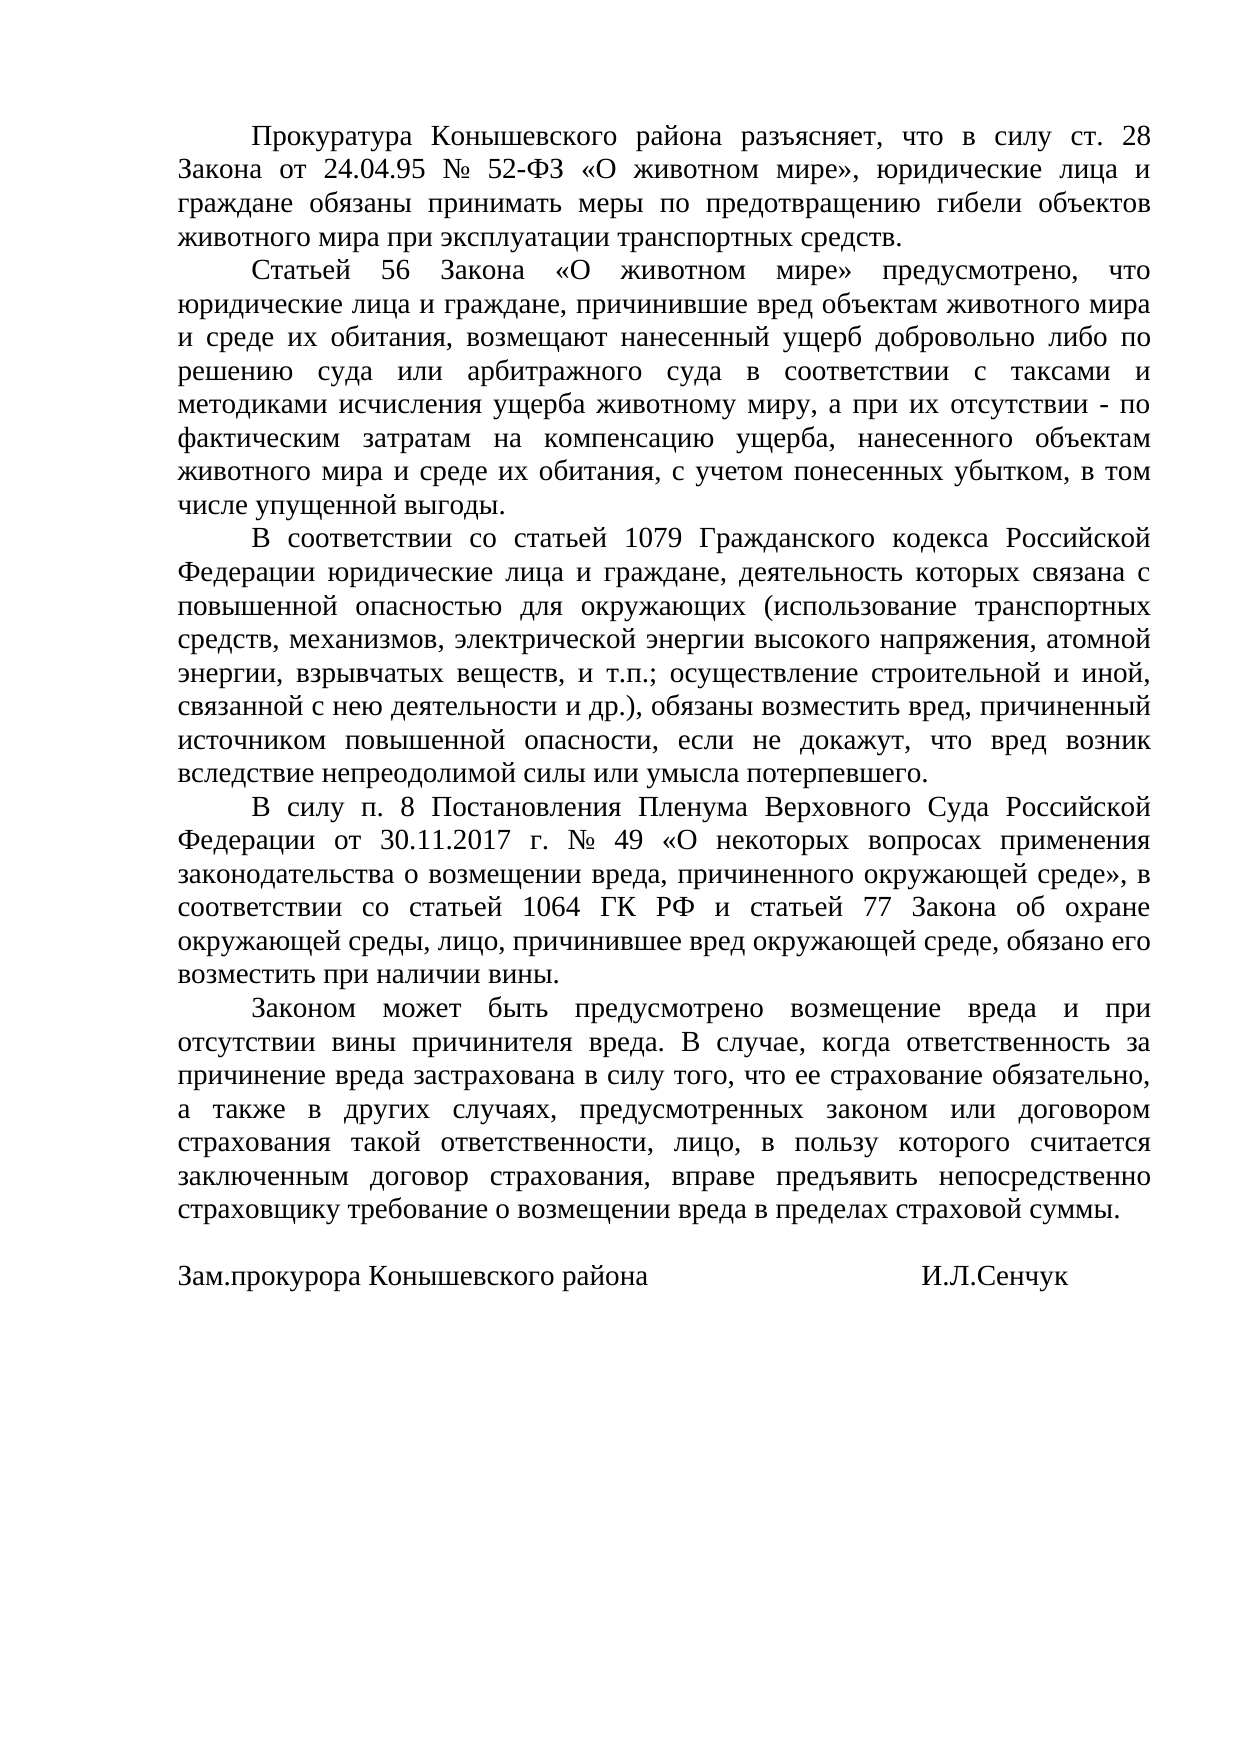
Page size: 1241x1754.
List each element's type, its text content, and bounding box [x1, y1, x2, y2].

text В соответствии со статьей 1079 Гражданского кодекса Российской Федерации юридические лица и граждане, деятельность которых связана с повышенной опасностью для окружающих (использование транспортных средств, механизмов, электрической энергии высокого напряжения, атомной энергии, взрывчатых веществ, и т.п.; осуществление строительной и иной, связанной с нею деятельности и др.), обязаны возместить вред, причиненный источником повышенной опасности, если не докажут, что вред возник вследствие непреодолимой силы или умысла потерпевшего. [177, 521, 1152, 789]
text В силу п. 8 Постановления Пленума Верховного Суда Российской Федерации от 30.11.2017 г. № 49 «О некоторых вопросах применения законодательства о возмещении вреда, причиненного окружающей среде», в соответствии со статьей 1064 ГК РФ и статьей 77 Закона об охране окружающей среды, лицо, причинившее вред окружающей среде, обязано его возместить при наличии вины. [177, 789, 1152, 990]
text Прокуратура Конышевского района разъясняет, что в силу ст. 28 Закона от 24.04.95 № 52-ФЗ «О животном мире», юридические лица и граждане обязаны принимать меры по предотвращению гибели объектов животного мира при эксплуатации транспортных средств. [177, 118, 1152, 252]
text Законом может быть предусмотрено возмещение вреда и при отсутствии вины причинителя вреда. В случае, когда ответственность за причинение вреда застрахована в силу того, что ее страхование обязательно, а также в других случаях, предусмотренных законом или договором страхования такой ответственности, лицо, в пользу которого считается заключенным договор страхования, вправе предъявить непосредственно страховщику требование о возмещении вреда в пределах страховой суммы. [177, 990, 1152, 1225]
text Статьей 56 Закона «О животном мире» предусмотрено, что юридические лица и граждане, причинившие вред объектам животного мира и среде их обитания, возмещают нанесенный ущерб добровольно либо по решению суда или арбитражного суда в соответствии с таксами и методиками исчисления ущерба животному миру, а при их отсутствии - по фактическим затратам на компенсацию ущерба, нанесенного объектам животного мира и среде их обитания, с учетом понесенных убытком, в том числе упущенной выгоды. [177, 252, 1152, 521]
text Зам.прокурора Конышевского района И.Л.Сенчук [177, 1258, 1152, 1292]
